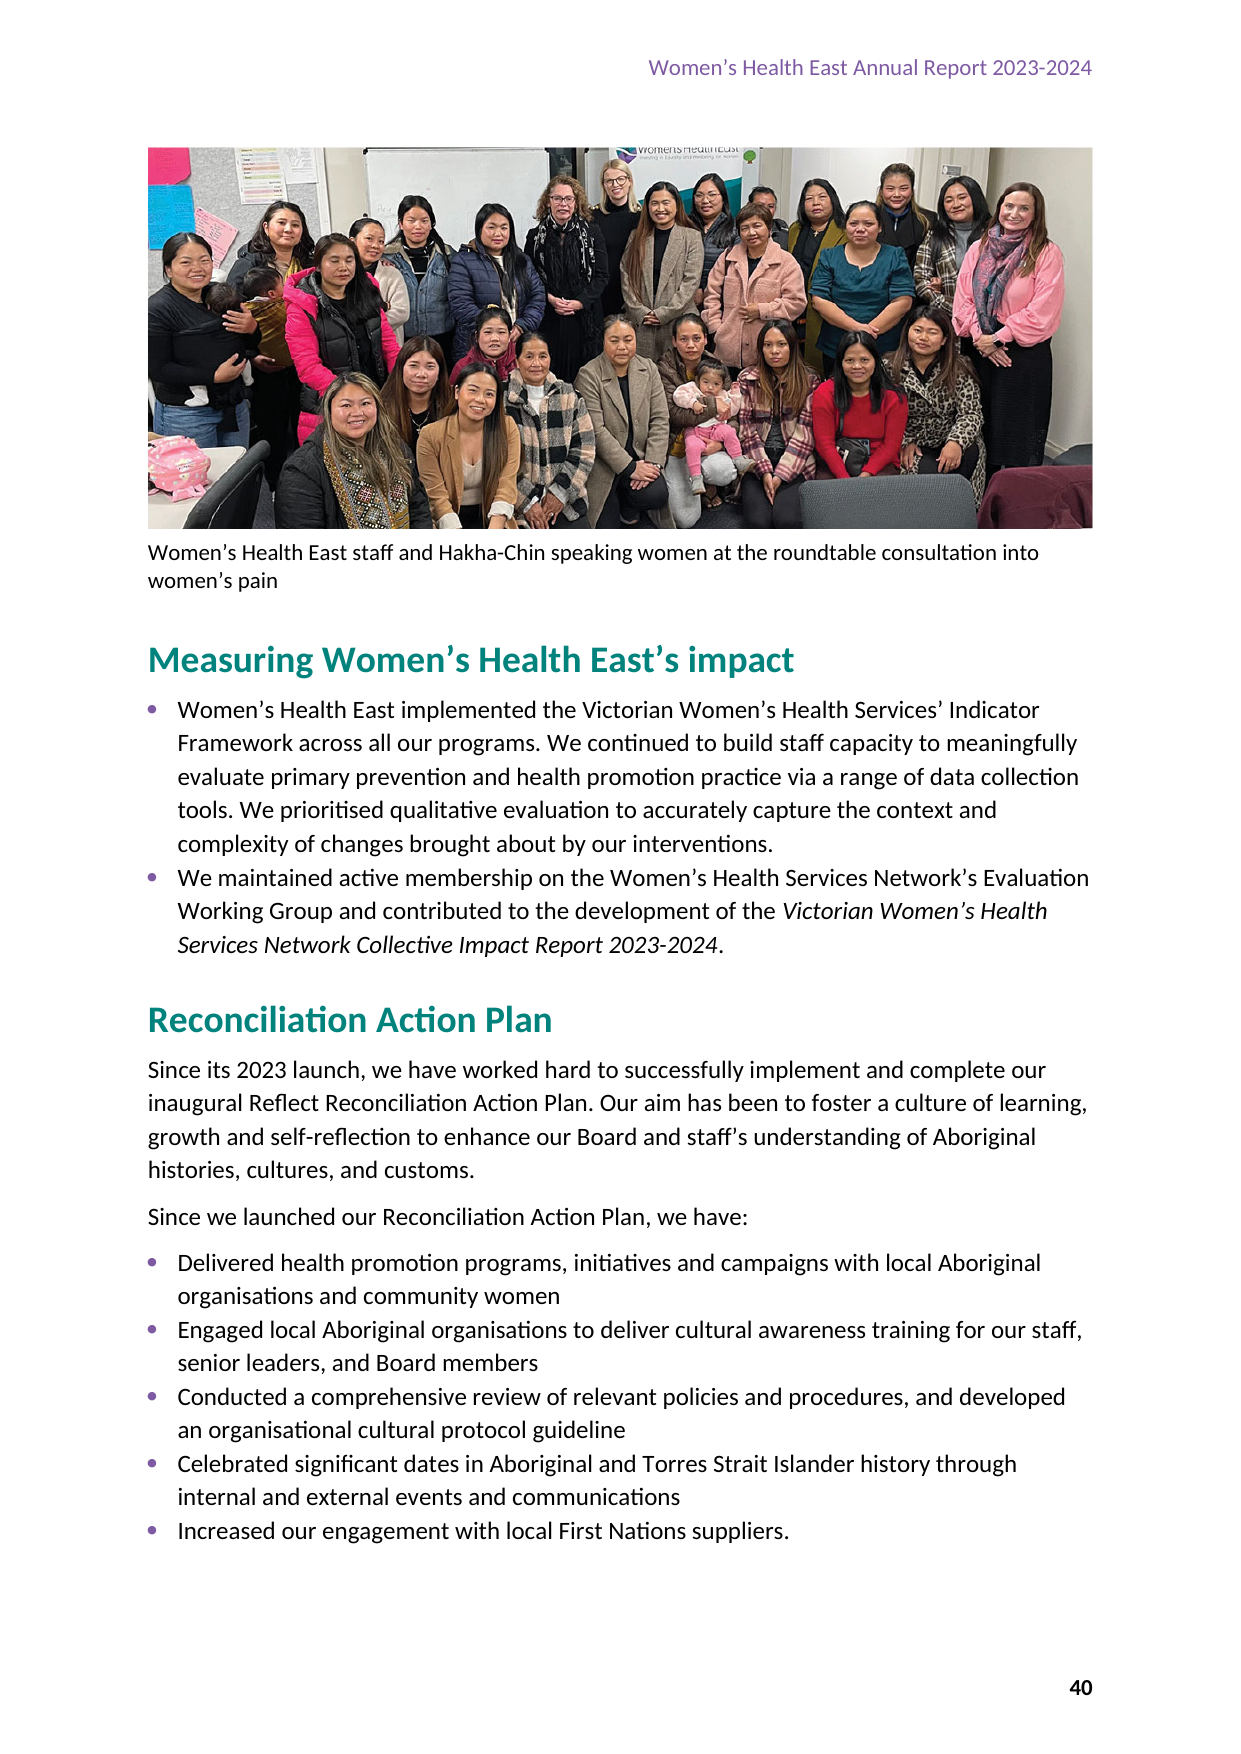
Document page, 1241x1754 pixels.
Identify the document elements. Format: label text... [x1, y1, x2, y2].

picture [147, 147, 1093, 529]
subtitle Reconciliation Action Plan [148, 996, 1092, 1041]
list Increased our engagement with local First Nations suppliers. [148, 1515, 1092, 1546]
list Delivered health promotion programs, initiatives and campaigns with local Aboriginal organisations and community women [148, 1247, 1092, 1311]
subtitle Measuring Women’s Health East’s impact [148, 636, 1092, 681]
text Since we launched our Reconciliation Action Plan, we have: [148, 1201, 1092, 1231]
list Celebrated significant dates in Aboriginal and Torres Strait Islander history through internal and external events and communications [148, 1448, 1092, 1512]
list Engaged local Aboriginal organisations to deliver cultural awareness training for our staff, senior leaders, and Board members [148, 1314, 1092, 1378]
text Since its 2023 launch, we have worked hard to successfully implement and complete our inaugural Reflect Reconciliation Action Plan. Our aim has been to foster a culture of learning, growth and self-reflection to enhance our Board and staff’s understanding of Aboriginal histories, cultures, and customs. [148, 1054, 1092, 1185]
list We maintained active membership on the Women’s Health Services Network’s Evaluation Working Group and contributed to the development of the Victorian Women’s Health Services Network Collective Impact Report 2023-2024. [148, 862, 1092, 959]
list Conducted a comprehensive review of relevant policies and procedures, and developed an organisational cultural protocol guideline [148, 1381, 1092, 1445]
list Women’s Health East implemented the Victorian Women’s Health Services’ Indicator Framework across all our programs. We continued to build staff capacity to meaningfully evaluate primary prevention and health promotion practice via a range of data collection tools. We prioritised qualitative evaluation to accurately capture the context and complexity of changes brought about by our interventions. [148, 694, 1092, 859]
text Women’s Health East staff and Hakha-Chin speaking women at the roundtable consultation into women’s pain [148, 538, 1092, 594]
